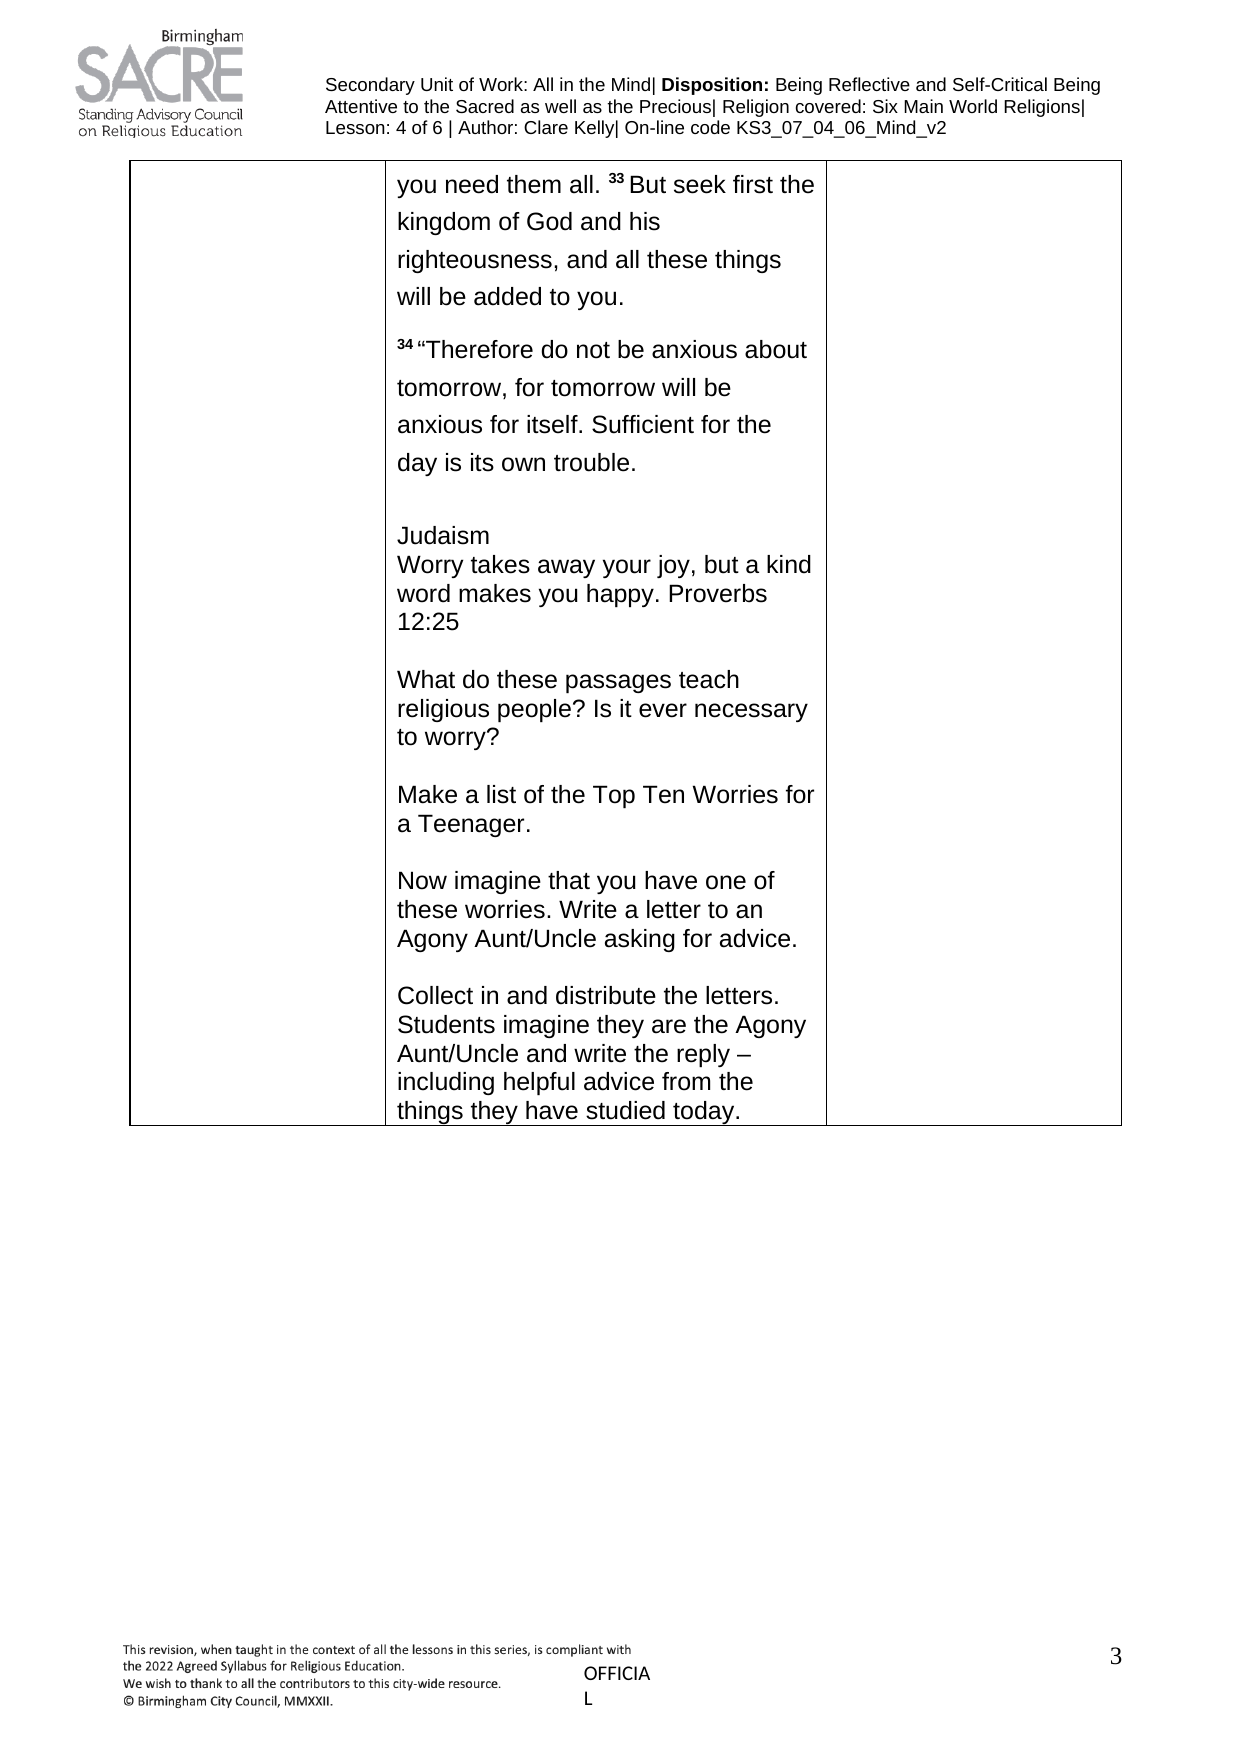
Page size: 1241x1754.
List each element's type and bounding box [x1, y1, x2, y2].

picture [118, 1641, 635, 1710]
table_cell [827, 161, 1121, 1125]
table_cell [386, 161, 826, 1125]
table_cell [131, 161, 385, 1125]
